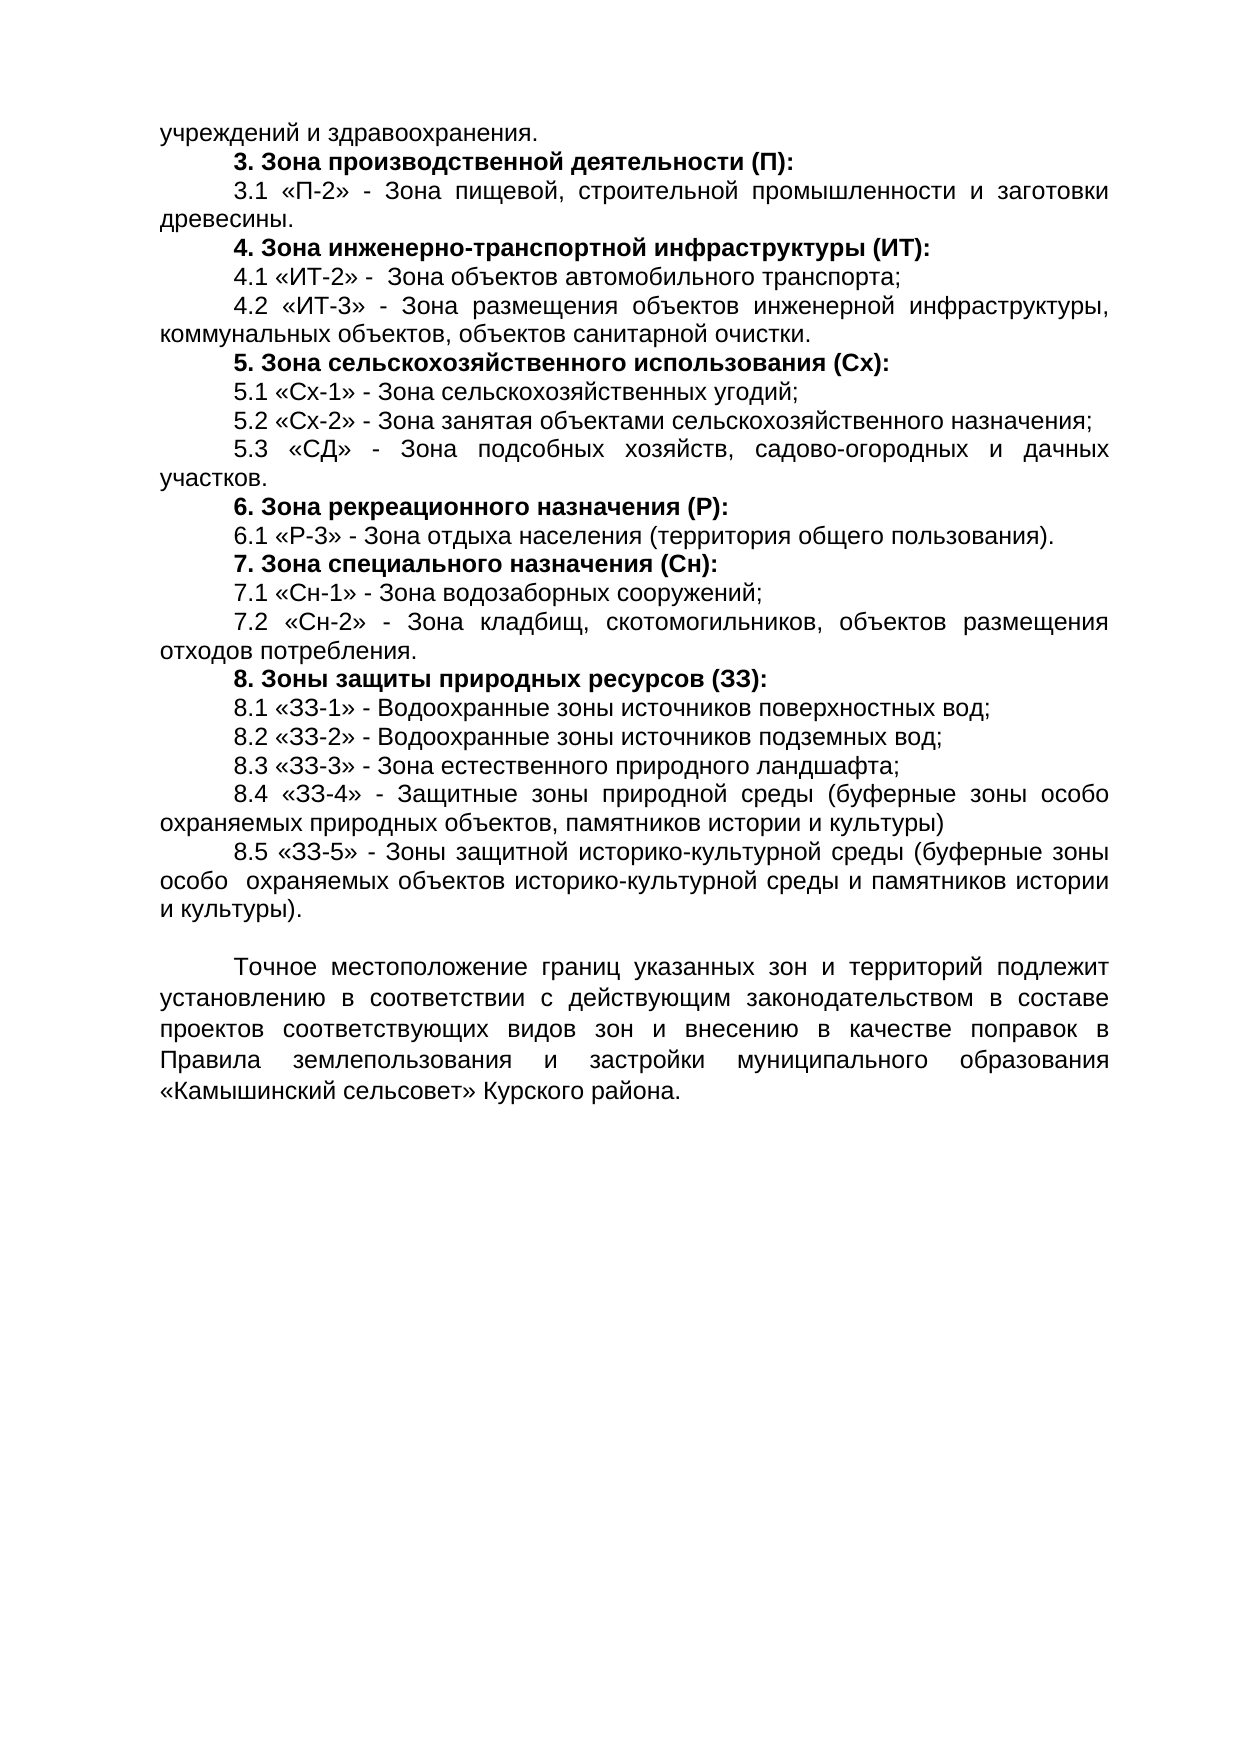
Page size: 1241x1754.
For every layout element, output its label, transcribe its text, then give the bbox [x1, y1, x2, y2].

list 5.2 «Сх-2» - Зона занятая объектами сельскохозяйственного назначения; [159, 406, 1110, 434]
list 7. Зона специального назначения (Сн): [159, 549, 1110, 578]
list 7.1 «Сн-1» - Зона водозаборных сооружений; [159, 578, 1110, 607]
list 4.2 «ИТ-3» - Зона размещения объектов инженерной инфраструктуры, коммунальных объектов, объектов санитарной очистки. [159, 291, 1110, 348]
list 8.3 «ЗЗ-3» - Зона естественного природного ландшафта; [159, 751, 1110, 779]
list 4.1 «ИТ-2» - Зона объектов автомобильного транспорта; [159, 262, 1110, 291]
text Точное местоположение границ указанных зон и территорий подлежит установлению в соответствии с действующим законодательством в составе проектов соответствующих видов зон и внесению в качестве поправок в Правила землепользования и застройки муниципального образования «Камышинский сельсовет» Курского района. [159, 952, 1110, 1105]
list 6. Зона рекреационного назначения (Р): [159, 492, 1110, 521]
list 8.4 «ЗЗ-4» - Защитные зоны природной среды (буферные зоны особо охраняемых природных объектов, памятников истории и культуры) [159, 779, 1110, 837]
list 8.1 «ЗЗ-1» - Водоохранные зоны источников поверхностных вод; [159, 693, 1110, 722]
list 3. Зона производственной деятельности (П): [159, 147, 1110, 176]
list 7.2 «Сн-2» - Зона кладбищ, скотомогильников, объектов размещения отходов потребления. [159, 607, 1110, 664]
list 8.2 «ЗЗ-2» - Водоохранные зоны источников подземных вод; [159, 722, 1110, 751]
list 8.5 «ЗЗ-5» - Зоны защитной историко-культурной среды (буферные зоны особо охраняемых объектов историко-культурной среды и памятников истории и культуры). [159, 837, 1110, 923]
list 5.1 «Сх-1» - Зона сельскохозяйственных угодий; [159, 377, 1110, 406]
list 3.1 «П-2» - Зона пищевой, строительной промышленности и заготовки древесины. [159, 176, 1110, 233]
list 4. Зона инженерно-транспортной инфраструктуры (ИТ): [159, 233, 1110, 262]
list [159, 118, 1110, 147]
list 5. Зона сельскохозяйственного использования (Сх): [159, 348, 1110, 377]
list 8. Зоны защиты природных ресурсов (ЗЗ): [159, 664, 1110, 693]
list 6.1 «Р-3» - Зона отдыха населения (территория общего пользования). [159, 521, 1110, 549]
list 5.3 «СД» - Зона подсобных хозяйств, садово-огородных и дачных участков. [159, 434, 1110, 492]
